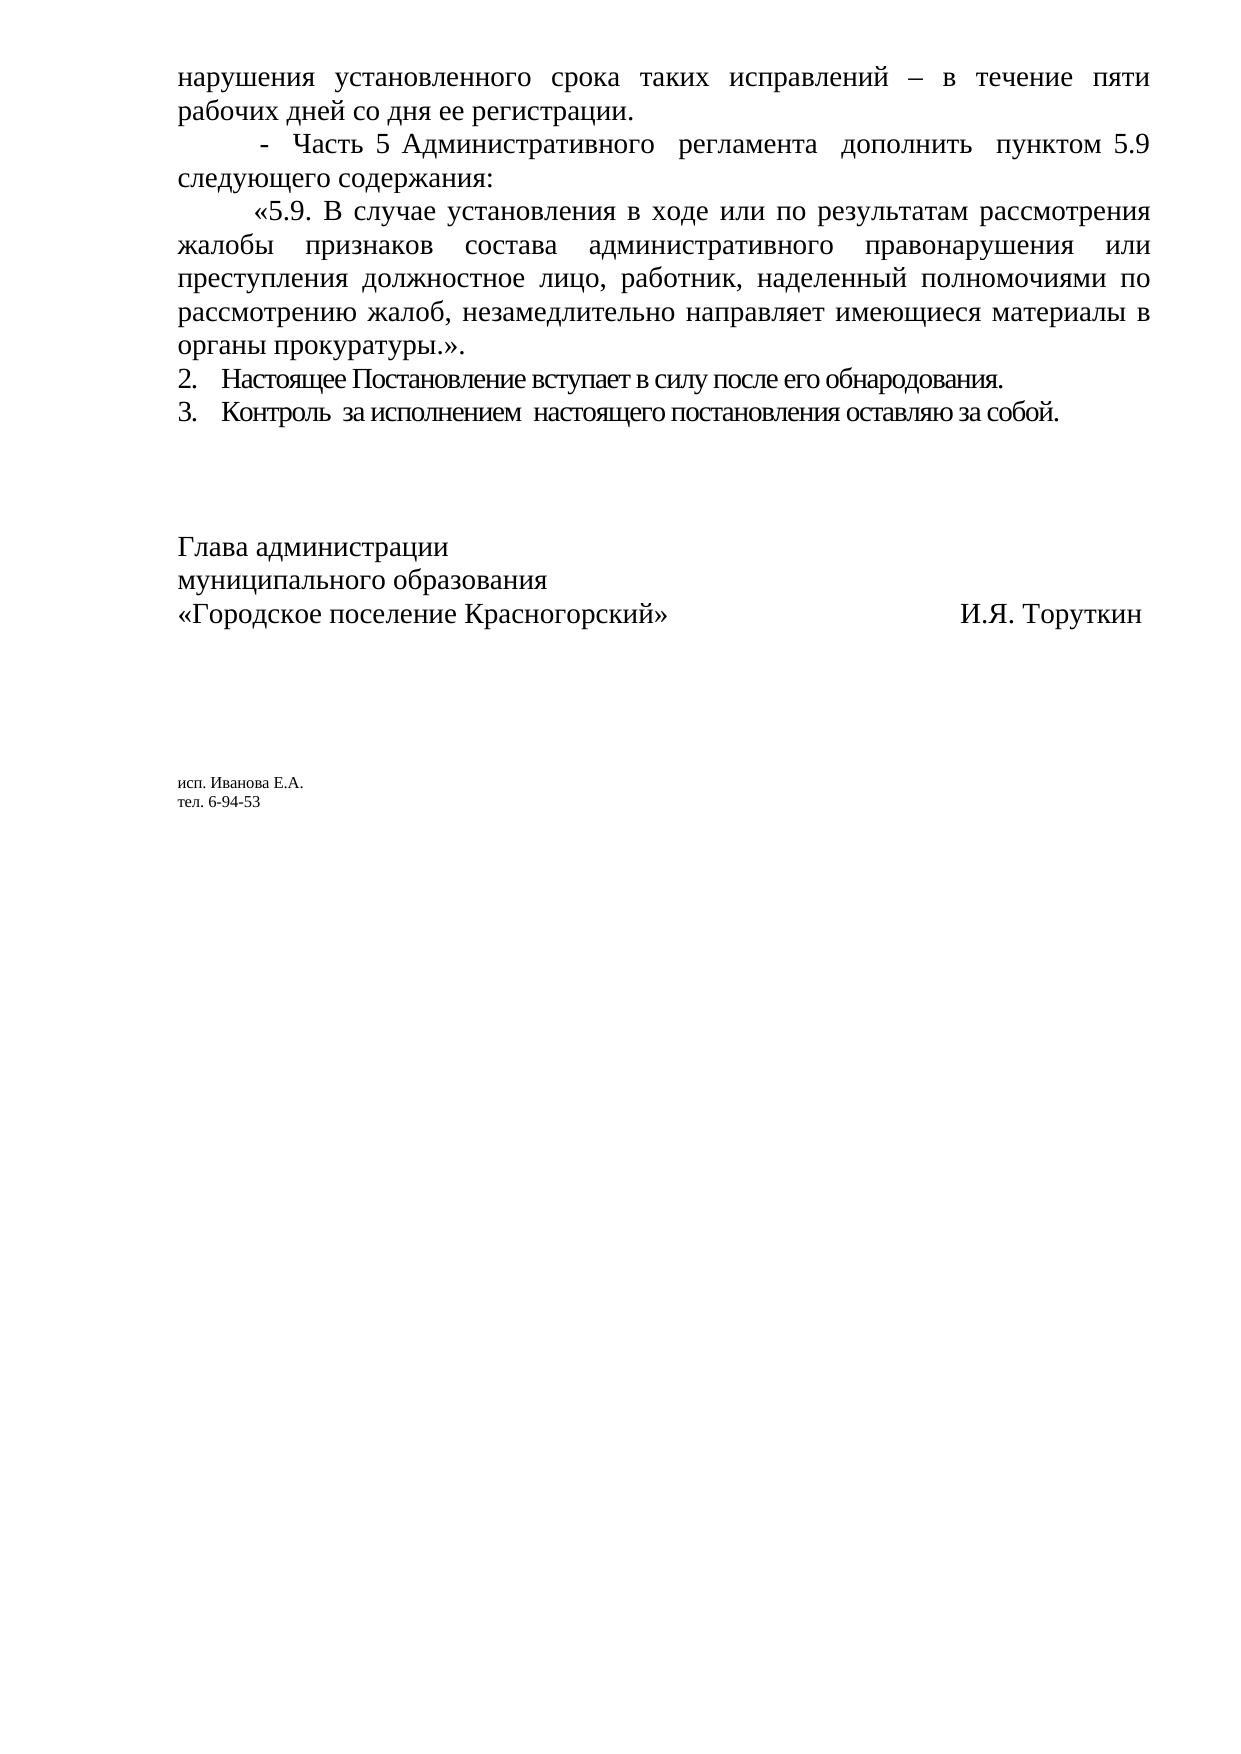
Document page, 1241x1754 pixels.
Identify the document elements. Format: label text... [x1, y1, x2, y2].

text 3. Контроль за исполнением настоящего постановления оставляю за собой. [177, 394, 1152, 428]
text «Городское поселение Красногорский» И.Я. Торуткин [177, 596, 1152, 629]
text исп. Иванова Е.А. [177, 773, 1152, 792]
text - Часть 5 Административного регламента дополнить пунктом 5.9 следующего содержания: [177, 126, 1152, 193]
text Глава администрации [177, 529, 1152, 562]
text тел. 6-94-53 [177, 792, 1152, 811]
text муниципального образования [177, 562, 1152, 596]
text «5.9. В случае установления в ходе или по результатам рассмотрения жалобы признаков состава административного правонарушения или преступления должностное лицо, работник, наделенный полномочиями по рассмотрению жалоб, незамедлительно направляет имеющиеся материалы в органы прокуратуры.». [177, 327, 1152, 361]
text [177, 59, 1152, 126]
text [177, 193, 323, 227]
text 2. Настоящее Постановление вступает в силу после его обнародования. [177, 361, 1152, 394]
